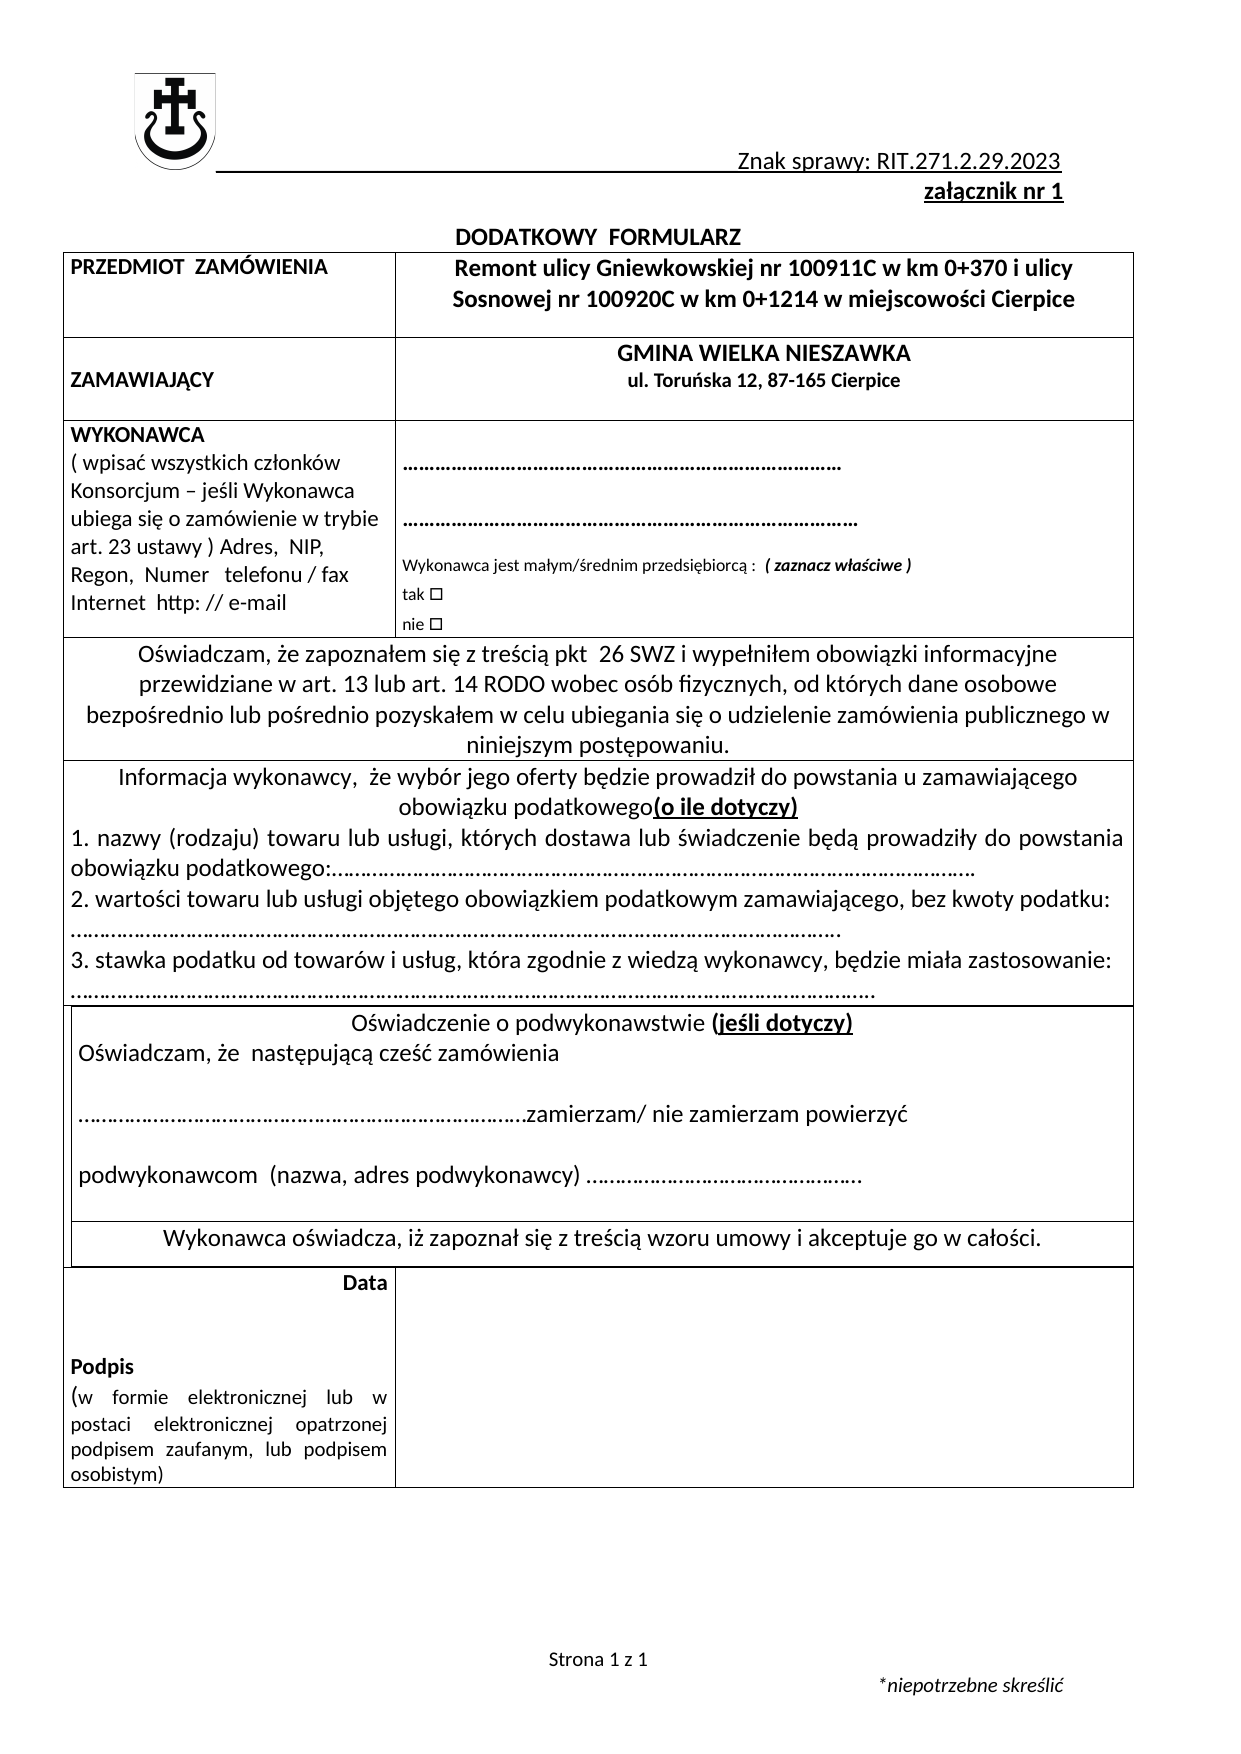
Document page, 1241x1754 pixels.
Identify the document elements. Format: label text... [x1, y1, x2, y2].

table_cell GMINA WIELKA NIESZAWKA ul. Toruńska 12, 87-165 Cierpice [396, 338, 1133, 420]
table_cell Data Podpis (w formie elektronicznej lub w postaci elektronicznej opatrzonej podpisem zaufanym, lub podpisem osobistym) [64, 1268, 395, 1487]
table_header Remont ulicy Gniewkowskiej nr 100911C w km 0+370 i ulicy Sosnowej nr 100920C w km 0+1214 w miejscowości Cierpice [396, 253, 1133, 336]
picture [134, 73, 216, 170]
table_cell Oświadczam, że zapoznałem się z treścią pkt 26 SWZ i wypełniłem obowiązki informacyjne przewidziane w art. 13 lub art. 14 RODO wobec osób fizycznych, od których dane osobowe bezpośrednio lub pośrednio pozyskałem w celu ubiegania się o udzielenie zamówienia publicznego w niniejszym postępowaniu. [64, 638, 1133, 760]
table_cell WYKONAWCA ( wpisać wszystkich członków Konsorcjum – jeśli Wykonawca ubiega się o zamówienie w trybie art. 23 ustawy ) Adres, NIP, Regon, Numer telefonu / fax Internet http: // e-mail [64, 421, 395, 637]
table_cell [396, 1268, 1133, 1487]
table_cell Informacja wykonawcy, że wybór jego oferty będzie prowadził do powstania u zamawiającego obowiązku podatkowego(o ile dotyczy) 1. nazwy (rodzaju) towaru lub usługi, których dostawa lub świadczenie będą prowadziły do powstania obowiązku podatkowego:…………………………………………………………………………………………………. 2. wartości towaru lub usługi objętego obowiązkiem podatkowym zamawiającego, bez kwoty podatku: …………………………………………………………………………………………………………………….. 3. stawka podatku od towarów i usług, która zgodnie z wiedzą wykonawcy, będzie miała zastosowanie: ………………………………………………………………………………………………………………………….. [64, 761, 1133, 1005]
table_cell ZAMAWIAJĄCY [64, 338, 395, 420]
subtitle załącznik nr 1 [223, 176, 1063, 206]
table_header PRZEDMIOT ZAMÓWIENIA [64, 253, 395, 336]
table_cell ……………………………………………………………………… ………………………………………………………………………… Wykonawca jest małym/średnim przedsiębiorcą : ( zaznacz właściwe ) tak □ nie □ [396, 421, 1133, 637]
table_cell [64, 1006, 71, 1267]
table_cell [72, 1222, 1133, 1266]
text DODATKOWY FORMULARZ [133, 221, 1063, 252]
table_cell [72, 1007, 1133, 1221]
